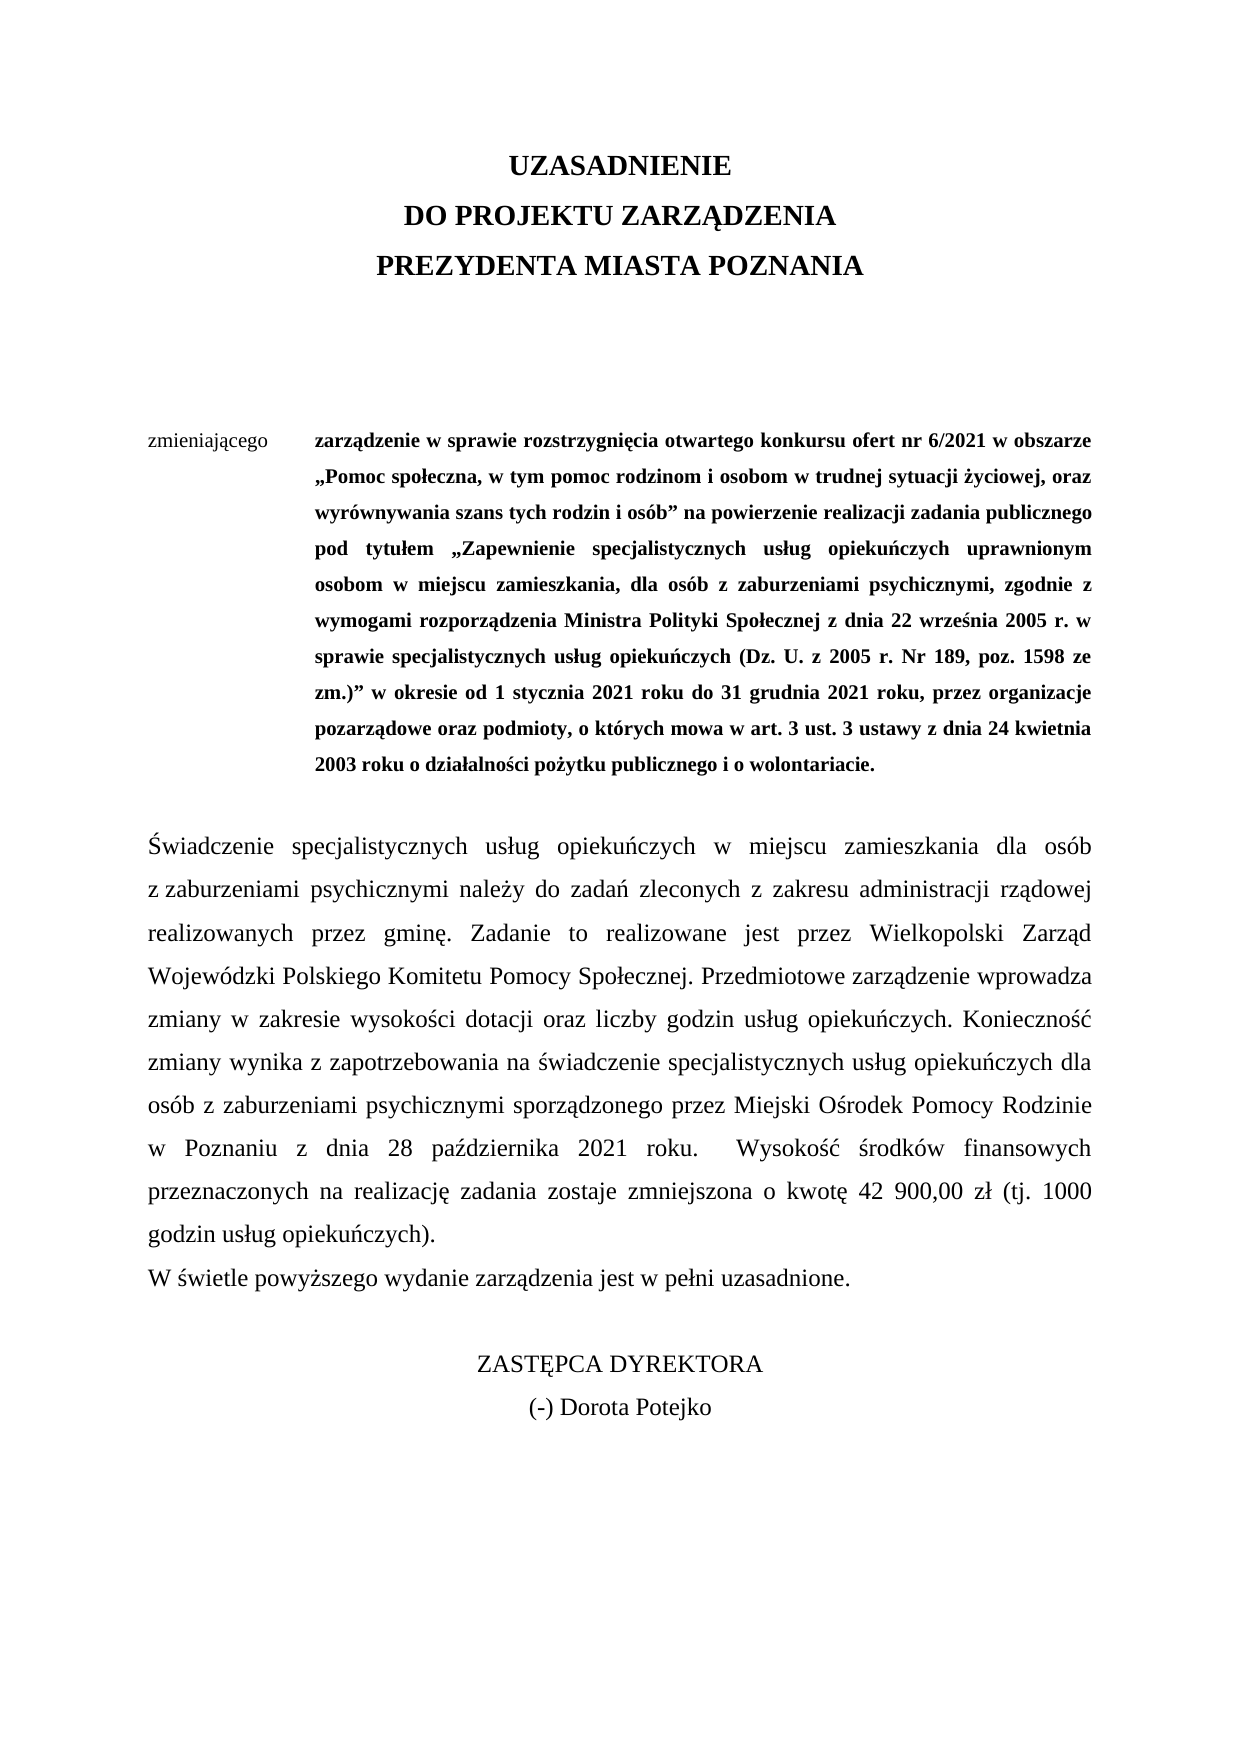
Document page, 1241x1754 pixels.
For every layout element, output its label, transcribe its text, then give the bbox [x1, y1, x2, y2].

text Świadczenie specjalistycznych usług opiekuńczych w miejscu zamieszkania dla osób z zaburzeniami psychicznymi należy do zadań zleconych z zakresu administracji rządowej realizowanych przez gminę. Zadanie to realizowane jest przez Wielkopolski Zarząd Wojewódzki Polskiego Komitetu Pomocy Społecznej. Przedmiotowe zarządzenie wprowadza zmiany w zakresie wysokości dotacji oraz liczby godzin usług opiekuńczych. Konieczność zmiany wynika z zapotrzebowania na świadczenie specjalistycznych usług opiekuńczych dla osób z zaburzeniami psychicznymi sporządzonego przez Miejski Ośrodek Pomocy Rodzinie w Poznaniu z dnia 28 października 2021 roku. Wysokość środków finansowych przeznaczonych na realizację zadania zostaje zmniejszona o kwotę 42 900,00 zł (tj. 1000 godzin usług opiekuńczych). [148, 831, 1093, 1248]
table_header zarządzenie w sprawie rozstrzygnięcia otwartego konkursu ofert nr 6/2021 w obszarze „Pomoc społeczna, w tym pomoc rodzinom i osobom w trudnej sytuacji życiowej, oraz wyrównywania szans tych rodzin i osób” na powierzenie realizacji zadania publicznego pod tytułem „Zapewnienie specjalistycznych usług opiekuńczych uprawnionym osobom w miejscu zamieszkania, dla osób z zaburzeniami psychicznymi, zgodnie z wymogami rozporządzenia Ministra Polityki Społecznej z dnia 22 września 2005 r. w sprawie specjalistycznych usług opiekuńczych (Dz. U. z 2005 r. Nr 189, poz. 1598 ze zm.)” w okresie od 1 stycznia 2021 roku do 31 grudnia 2021 roku, przez organizacje pozarządowe oraz podmioty, o których mowa w art. 3 ust. 3 ustawy z dnia 24 kwietnia 2003 roku o działalności pożytku publicznego i o wolontariacie. [303, 428, 1104, 788]
subtitle UZASADNIENIE [148, 148, 1093, 181]
text ZASTĘPCA DYREKTORA [148, 1349, 1093, 1378]
text W świetle powyższego wydanie zarządzenia jest w pełni uzasadnione. [148, 1263, 1093, 1291]
subtitle DO PROJEKTU ZARZĄDZENIA [148, 198, 1093, 231]
text (-) Dorota Potejko [148, 1392, 1093, 1421]
table_header zmieniającego [136, 428, 303, 788]
subtitle PREZYDENTA MIASTA POZNANIA [148, 248, 1093, 282]
